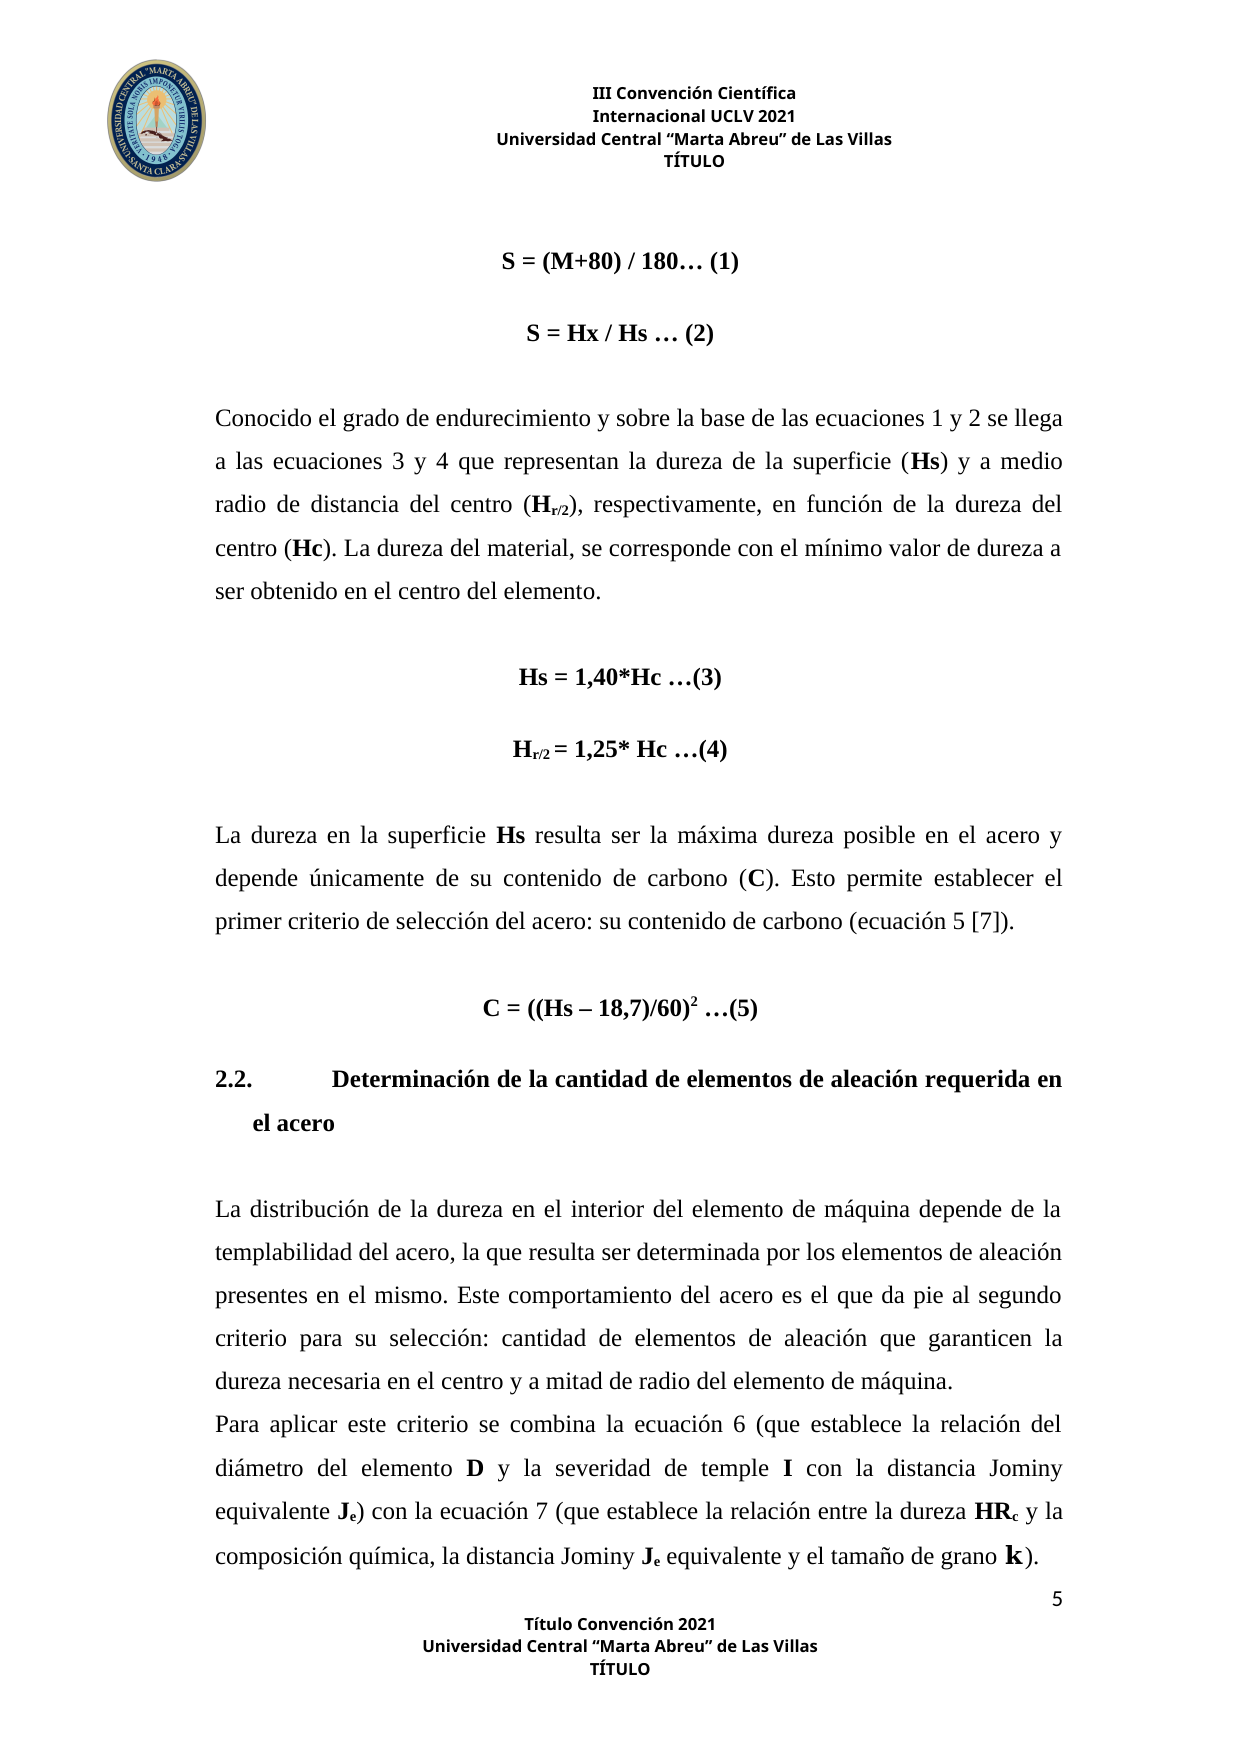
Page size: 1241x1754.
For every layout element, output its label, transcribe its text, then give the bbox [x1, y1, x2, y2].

list Determinación de la cantidad de elementos de aleación requerida en el acero [215, 1064, 1063, 1136]
text Hr/2 = 1,25* Hc …(4) [177, 734, 1063, 763]
text La dureza en la superficie Hs resulta ser la máxima dureza posible en el acero y depende únicamente de su contenido de carbono (C). Esto permite establecer el primer criterio de selección del acero: su contenido de carbono (ecuación 5 [7]). [215, 820, 1063, 935]
text S = Hx / Hs … (2) [177, 318, 1063, 347]
picture [106, 59, 207, 183]
text La distribución de la dureza en el interior del elemento de máquina depende de la templabilidad del acero, la que resulta ser determinada por los elementos de aleación presentes en el mismo. Este comportamiento del acero es el que da pie al segundo criterio para su selección: cantidad de elementos de aleación que garanticen la dureza necesaria en el centro y a mitad de radio del elemento de máquina. [215, 1194, 1063, 1395]
text C = ((Hs – 18,7)/60)2 …(5) [177, 993, 1063, 1021]
text Conocido el grado de endurecimiento y sobre la base de las ecuaciones 1 y 2 se llega a las ecuaciones 3 y 4 que representan la dureza de la superficie (Hs) y a medio radio de distancia del centro (Hr/2), respectivamente, en función de la dureza del centro (Hc). La dureza del material, se corresponde con el mínimo valor de dureza a ser obtenido en el centro del elemento. [215, 403, 1063, 604]
text Para aplicar este criterio se combina la ecuación 6 (que establece la relación del diámetro del elemento D y la severidad de temple I con la distancia Jominy equivalente Je) con la ecuación 7 (que establece la relación entre la dureza HRc y la composición química, la distancia Jominy Je equivalente y el tamaño de grano 𝐤). [215, 1409, 1063, 1570]
text Hs = 1,40*Hc …(3) [177, 662, 1063, 691]
text S = (M+80) / 180… (1) [177, 246, 1063, 275]
